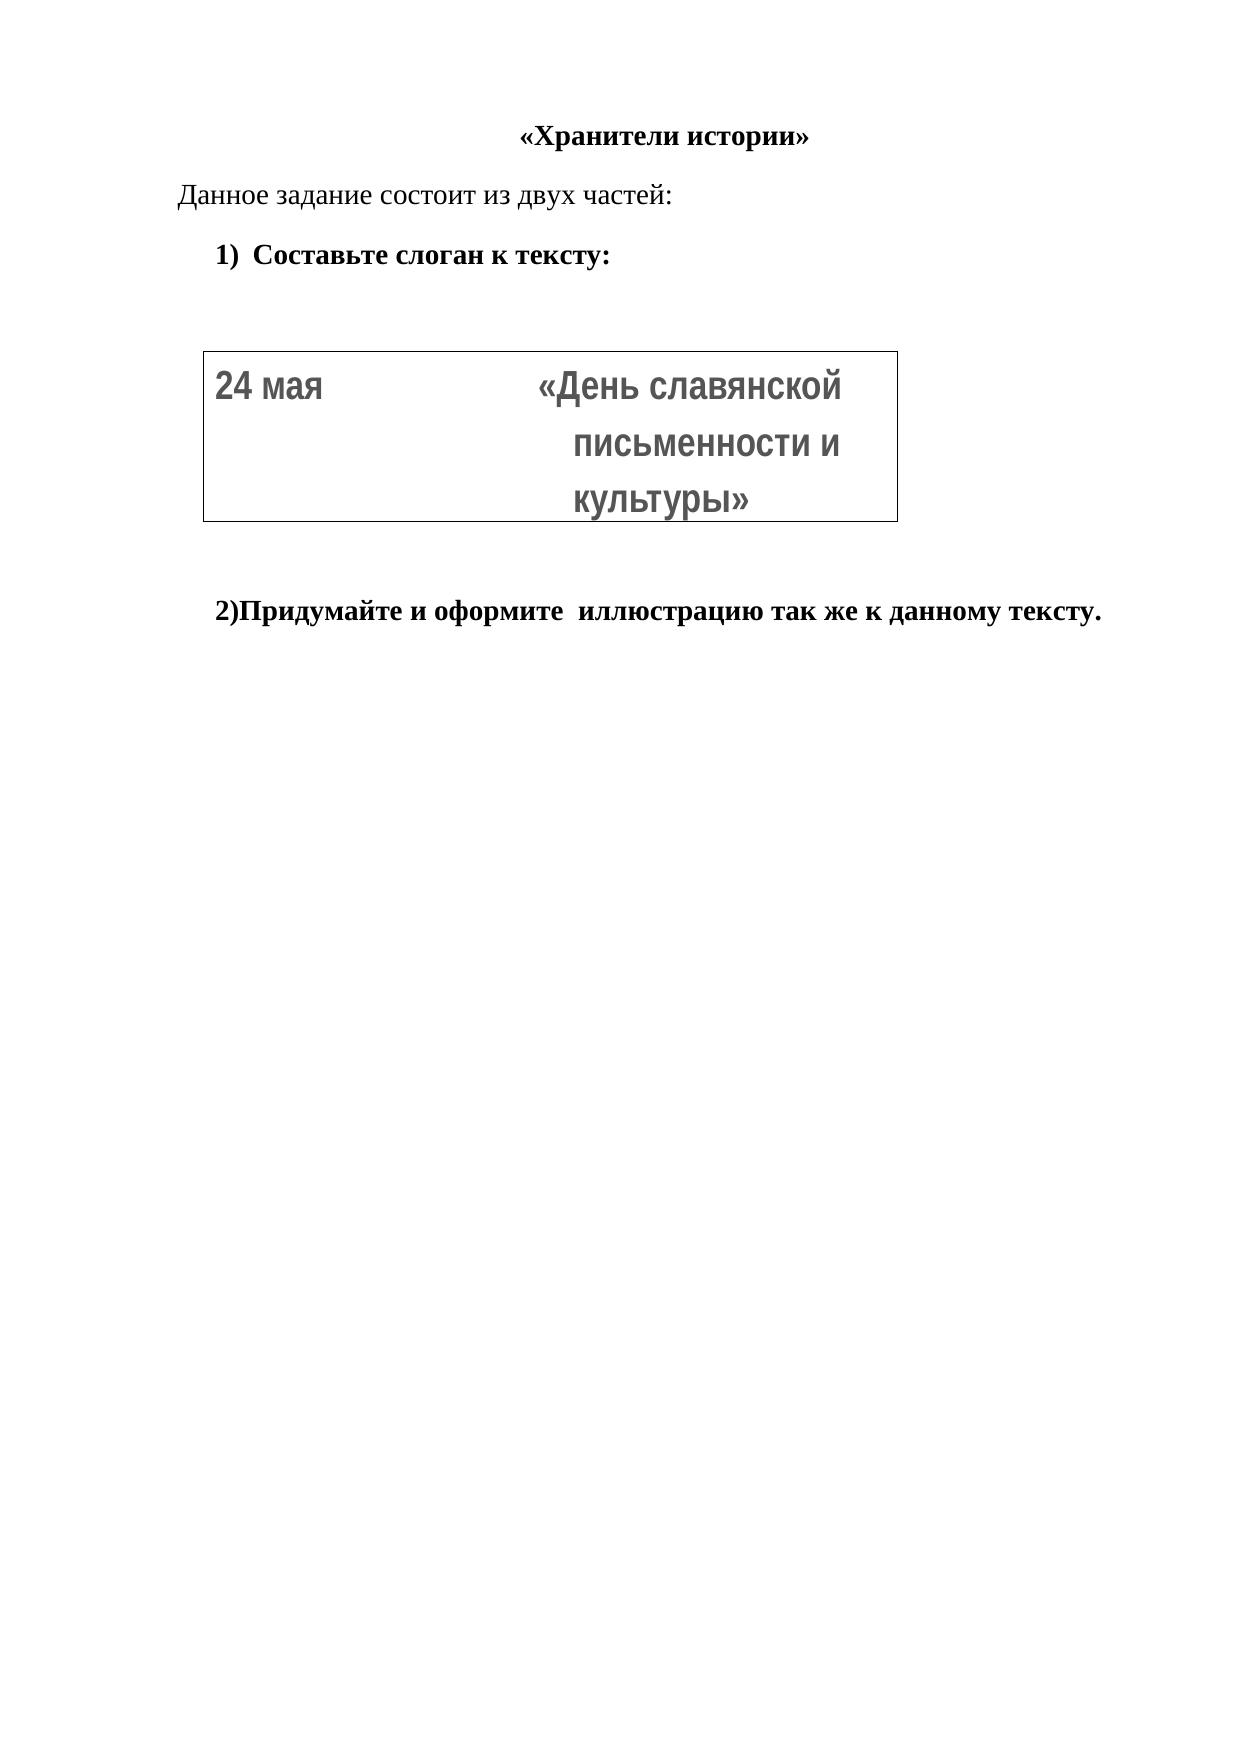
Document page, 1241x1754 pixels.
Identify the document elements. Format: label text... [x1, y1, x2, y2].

text 2)Придумайте и оформите иллюстрацию так же к данному тексту. [215, 593, 1152, 627]
text Данное задание состоит из двух частей: [177, 177, 1152, 211]
list Составьте слоган к тексту: [215, 237, 1152, 270]
table_header «День славянской письменности и культуры» [484, 352, 897, 521]
text «Хранители истории» [177, 118, 1152, 152]
table_header 24 мая [204, 352, 484, 521]
